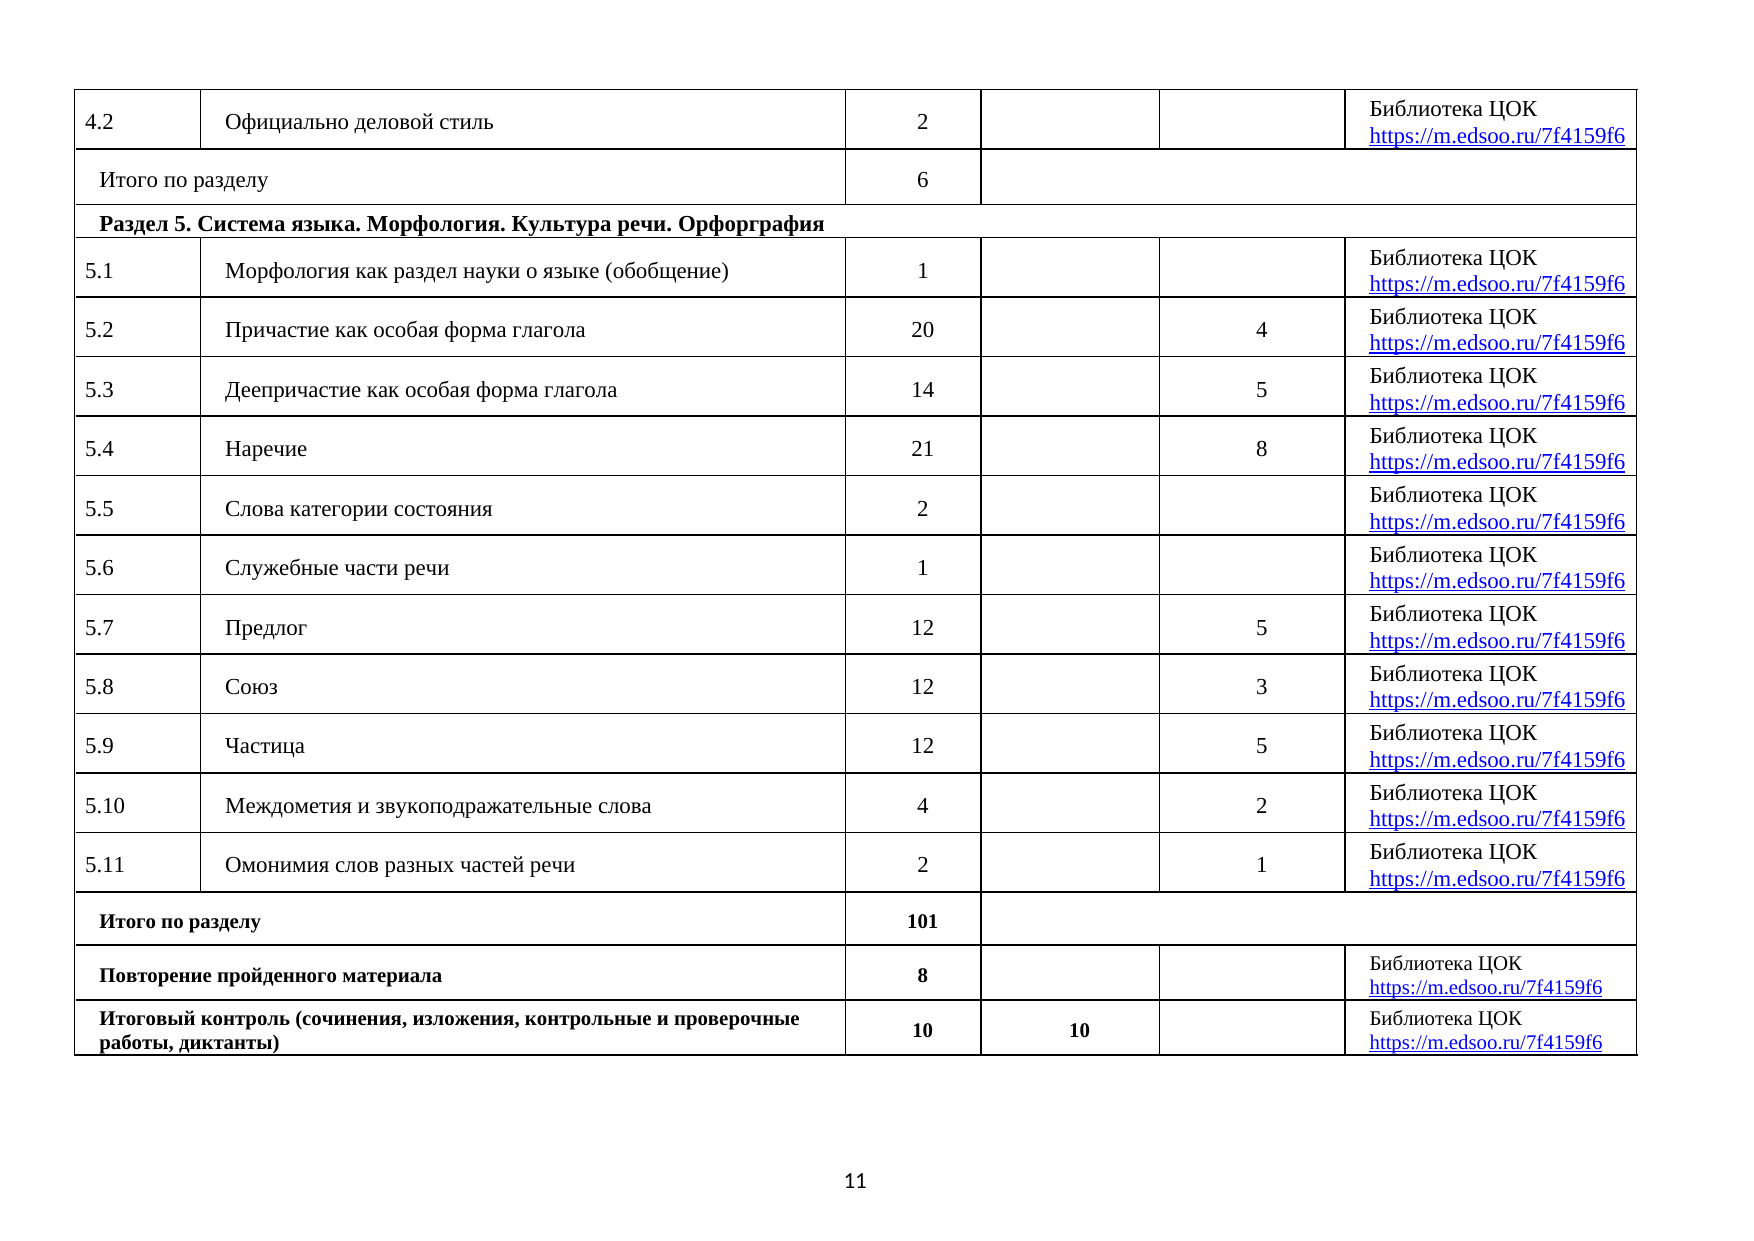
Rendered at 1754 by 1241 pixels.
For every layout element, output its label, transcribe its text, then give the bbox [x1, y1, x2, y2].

table_cell Официально деловой стиль [201, 90, 845, 148]
table_cell [1160, 90, 1344, 148]
table_cell [982, 417, 1159, 475]
table_cell 6 [846, 150, 980, 204]
table_cell 3 [1160, 655, 1344, 713]
table_cell Причастие как особая форма глагола [201, 298, 845, 356]
table_cell [982, 893, 1636, 944]
table_cell 5 [1160, 714, 1344, 772]
table_cell 8 [846, 946, 980, 999]
table_cell 5.6 [75, 535, 200, 594]
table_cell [1346, 90, 1636, 148]
table_cell 4 [846, 774, 980, 832]
table_cell [1160, 238, 1344, 296]
table_cell Библиотека ЦОК https://m.edsoo.ru/7f4159f6 [1346, 655, 1636, 713]
table_cell [982, 833, 1159, 891]
table_cell [982, 595, 1159, 653]
table_cell 2 [846, 90, 980, 148]
table_cell [982, 476, 1159, 534]
table_cell 5.2 [75, 297, 200, 356]
table_cell 5.4 [75, 416, 200, 475]
table_cell 4.2 [75, 90, 200, 148]
table_cell [982, 298, 1159, 356]
table_cell 5.11 [75, 833, 200, 891]
table_cell 5.1 [75, 238, 200, 296]
table_cell Междометия и звукоподражательные слова [201, 774, 845, 832]
table_cell 8 [1160, 417, 1344, 475]
table_cell Библиотека ЦОК https://m.edsoo.ru/7f4159f6 [1346, 298, 1636, 356]
table_cell Библиотека ЦОК https://m.edsoo.ru/7f4159f6 [1346, 536, 1636, 594]
table_cell [1160, 476, 1344, 534]
table_cell [982, 238, 1159, 296]
table_cell [982, 357, 1159, 415]
table_cell Библиотека ЦОК https://m.edsoo.ru/7f4159f6 [1346, 774, 1636, 832]
table_cell 101 [846, 893, 980, 944]
table_cell 10 [982, 1001, 1159, 1054]
table_cell 14 [846, 357, 980, 415]
table_cell Наречие [201, 417, 845, 475]
table_cell Итого по разделу [75, 149, 845, 204]
table_cell [982, 946, 1159, 999]
table_cell [1160, 1001, 1344, 1054]
table_cell Повторение пройденного материала [75, 945, 845, 999]
table_cell Библиотека ЦОК https://m.edsoo.ru/7f4159f6 [1346, 714, 1636, 772]
table_cell Раздел 5. Система языка. Морфология. Культура речи. Орфорграфия [75, 205, 1636, 237]
table_cell Предлог [201, 595, 845, 653]
table_cell [982, 774, 1159, 832]
table_cell Частица [201, 714, 845, 772]
table_cell 5.7 [75, 595, 200, 653]
table_cell [982, 90, 1159, 148]
table_cell 5.5 [75, 476, 200, 534]
table_cell 1 [1160, 833, 1344, 891]
table_cell 5.10 [75, 773, 200, 832]
table_cell Библиотека ЦОК https://m.edsoo.ru/7f4159f6 [1346, 946, 1636, 999]
table_cell Слова категории состояния [201, 476, 845, 534]
table_cell Библиотека ЦОК https://m.edsoo.ru/7f4159f6 [1346, 833, 1636, 891]
table_cell Союз [201, 655, 845, 713]
table_cell Морфология как раздел науки о языке (обобщение) [201, 238, 845, 296]
table_cell 5.3 [75, 357, 200, 415]
table_cell Библиотека ЦОК https://m.edsoo.ru/7f4159f6 [1346, 417, 1636, 475]
table_cell 4 [1160, 298, 1344, 356]
table_cell [982, 655, 1159, 713]
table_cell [1346, 238, 1636, 296]
table_cell [982, 150, 1636, 204]
table_cell 1 [846, 536, 980, 594]
table_cell [1160, 536, 1344, 594]
table_cell Библиотека ЦОК https://m.edsoo.ru/7f4159f6 [1346, 476, 1636, 534]
table_cell 5.9 [75, 714, 200, 772]
table_cell Служебные части речи [201, 536, 845, 594]
table_cell 10 [846, 1001, 980, 1054]
table_cell 12 [846, 655, 980, 713]
table_cell Омонимия слов разных частей речи [201, 833, 845, 891]
table_cell Итоговый контроль (сочинения, изложения, контрольные и проверочные работы, диктанты) [75, 1000, 845, 1054]
table_cell Деепричастие как особая форма глагола [201, 357, 845, 415]
table_cell [1160, 946, 1344, 999]
table_cell 2 [846, 476, 980, 534]
table_cell [982, 536, 1159, 594]
table_cell 12 [846, 714, 980, 772]
table_cell Итого по разделу [75, 892, 845, 944]
table_cell 20 [846, 298, 980, 356]
table_cell Библиотека ЦОК https://m.edsoo.ru/7f4159f6 [1346, 357, 1636, 415]
table_cell 1 [846, 238, 980, 296]
table_cell [982, 714, 1159, 772]
table_cell 2 [846, 833, 980, 891]
table_cell 5.8 [75, 654, 200, 713]
table_cell Библиотека ЦОК https://m.edsoo.ru/7f4159f6 [1346, 1001, 1636, 1054]
table_cell 5 [1160, 595, 1344, 653]
table_cell Библиотека ЦОК https://m.edsoo.ru/7f4159f6 [1346, 595, 1636, 653]
table_cell 12 [846, 595, 980, 653]
table_cell 21 [846, 417, 980, 475]
table_cell 5 [1160, 357, 1344, 415]
table_cell 2 [1160, 774, 1344, 832]
